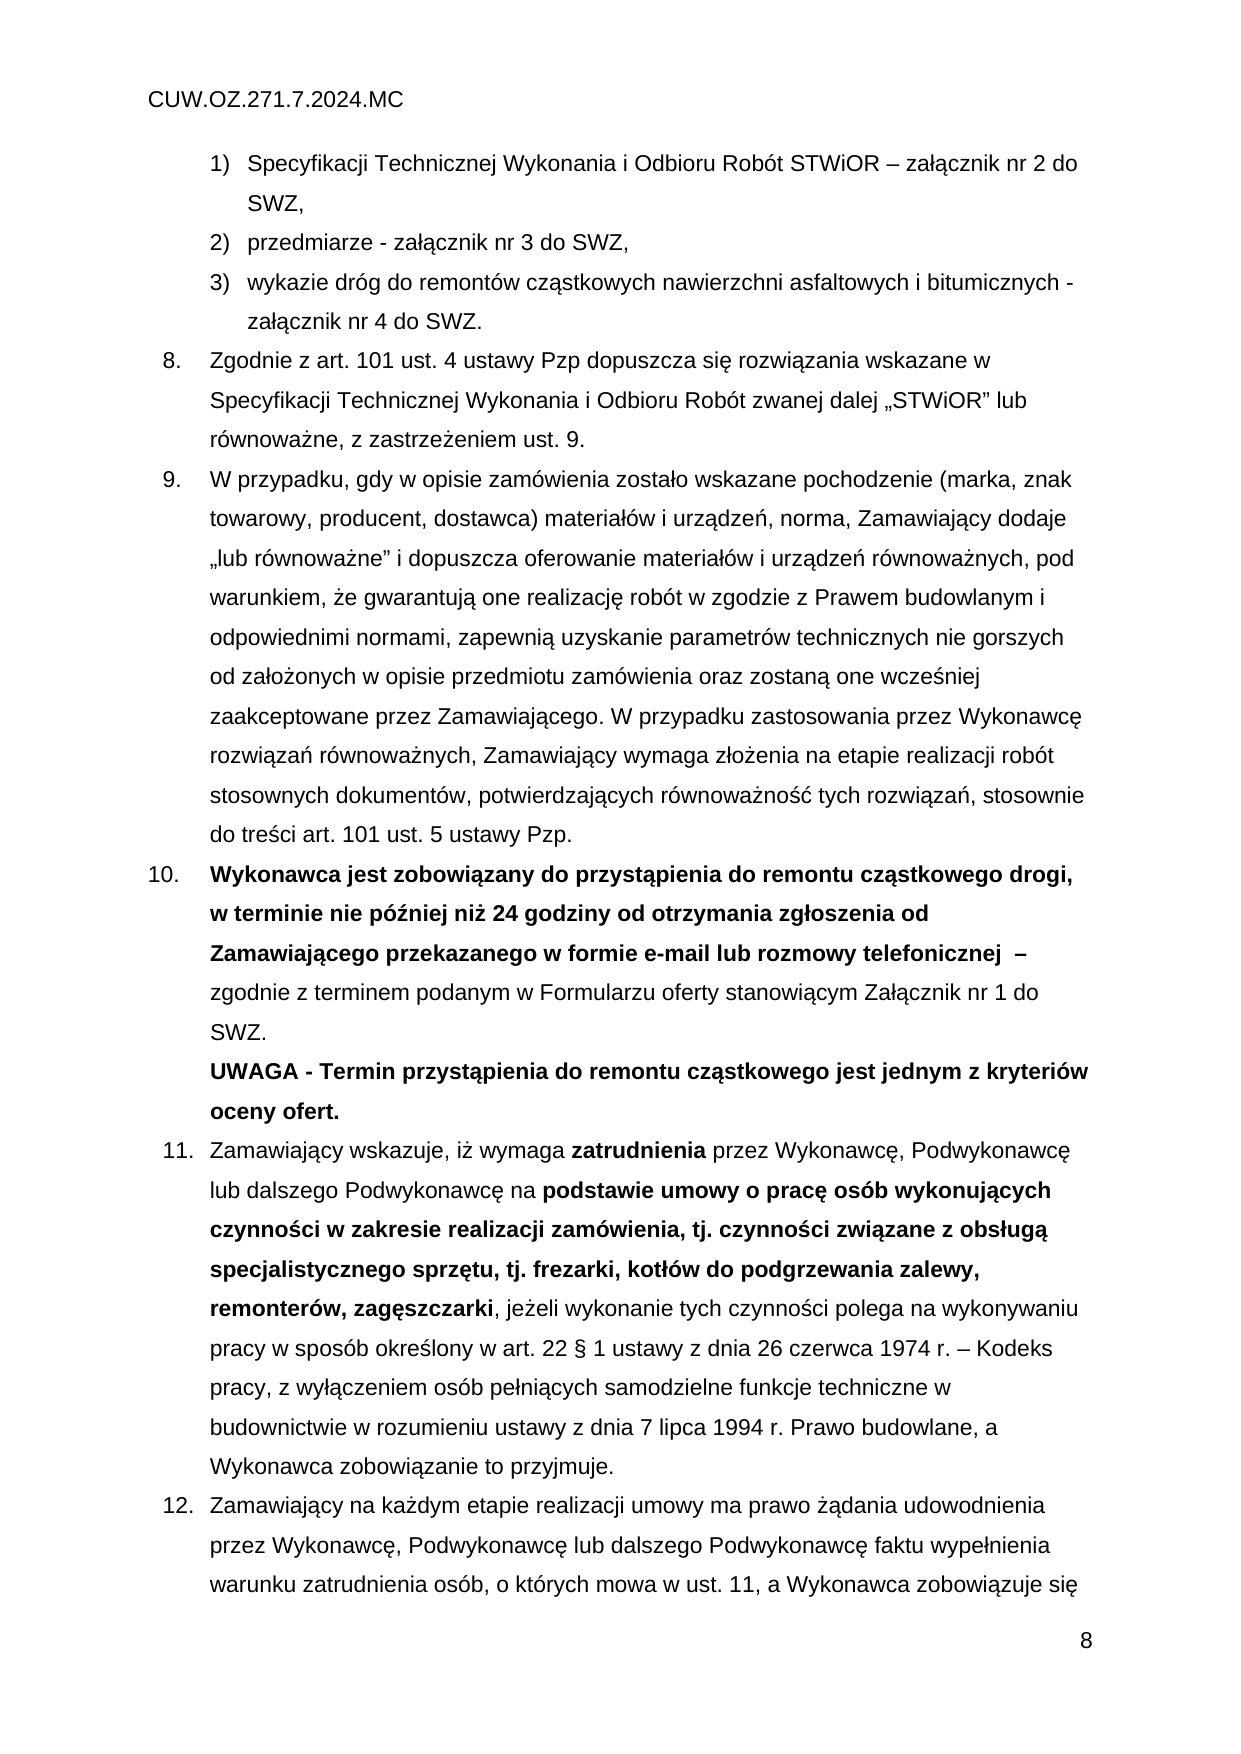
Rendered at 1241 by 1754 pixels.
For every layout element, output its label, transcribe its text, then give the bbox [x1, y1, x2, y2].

list Wykonawca jest zobowiązany do przystąpienia do remontu cząstkowego drogi, w terminie nie później niż 24 godziny od otrzymania zgłoszenia od Zamawiającego przekazanego w formie e-mail lub rozmowy telefonicznej – zgodnie z terminem podanym w Formularzu oferty stanowiącym Załącznik nr 1 do SWZ. UWAGA - Termin przystąpienia do remontu cząstkowego jest jednym z kryteriów oceny ofert. [148, 861, 1093, 1124]
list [162, 1492, 1093, 1598]
list Specyfikacji Technicznej Wykonania i Odbioru Robót STWiOR – załącznik nr 2 do SWZ, [209, 150, 1093, 216]
list Zamawiający wskazuje, iż wymaga zatrudnienia przez Wykonawcę, Podwykonawcę lub dalszego Podwykonawcę na podstawie umowy o pracę osób wykonujących czynności w zakresie realizacji zamówienia, tj. czynności związane z obsługą specjalistycznego sprzętu, tj. frezarki, kotłów do podgrzewania zalewy, remonterów, zagęszczarki, jeżeli wykonanie tych czynności polega na wykonywaniu pracy w sposób określony w art. 22 § 1 ustawy z dnia 26 czerwca 1974 r. – Kodeks pracy, z wyłączeniem osób pełniących samodzielne funkcje techniczne w budownictwie w rozumieniu ustawy z dnia 7 lipca 1994 r. Prawo budowlane, a Wykonawca zobowiązanie to przyjmuje. [162, 1137, 1093, 1479]
list przedmiarze - załącznik nr 3 do SWZ, [209, 229, 1093, 255]
list W przypadku, gdy w opisie zamówienia zostało wskazane pochodzenie (marka, znak towarowy, producent, dostawca) materiałów i urządzeń, norma, Zamawiający dodaje „lub równoważne” i dopuszcza oferowanie materiałów i urządzeń równoważnych, pod warunkiem, że gwarantują one realizację robót w zgodzie z Prawem budowlanym i odpowiednimi normami, zapewnią uzyskanie parametrów technicznych nie gorszych od założonych w opisie przedmiotu zamówienia oraz zostaną one wcześniej zaakceptowane przez Zamawiającego. W przypadku zastosowania przez Wykonawcę rozwiązań równoważnych, Zamawiający wymaga złożenia na etapie realizacji robót stosownych dokumentów, potwierdzających równoważność tych rozwiązań, stosownie do treści art. 101 ust. 5 ustawy Pzp. [162, 466, 1093, 848]
list wykazie dróg do remontów cząstkowych nawierzchni asfaltowych i bitumicznych -załącznik nr 4 do SWZ. [209, 268, 1093, 334]
list Zgodnie z art. 101 ust. 4 ustawy Pzp dopuszcza się rozwiązania wskazane w Specyfikacji Technicznej Wykonania i Odbioru Robót zwanej dalej „STWiOR” lub równoważne, z zastrzeżeniem ust. 9. [162, 347, 1093, 453]
